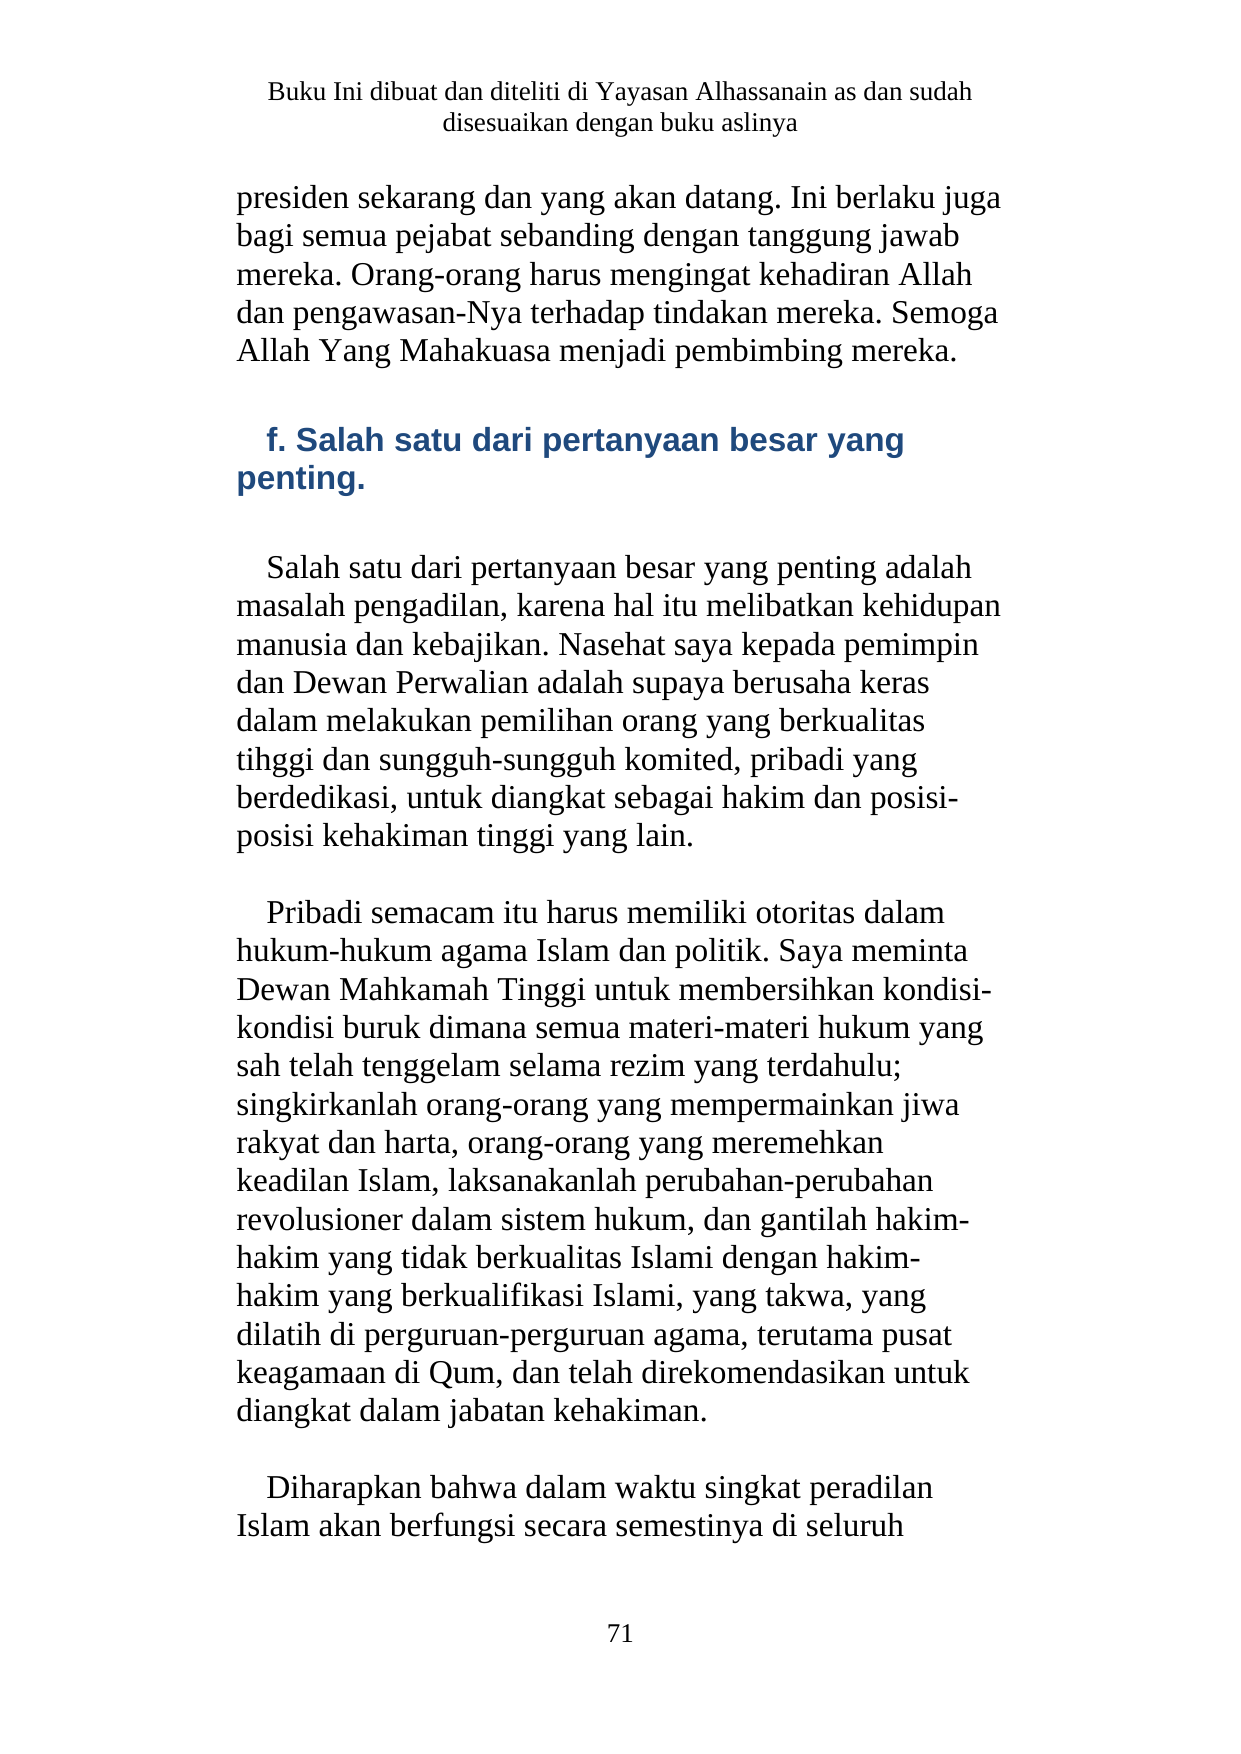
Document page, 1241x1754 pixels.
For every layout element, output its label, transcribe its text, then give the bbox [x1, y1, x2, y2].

text Pribadi semacam itu harus memiliki otoritas dalam hukum-hukum agama Islam dan politik. Saya meminta Dewan Mahkamah Tinggi untuk membersihkan kondisi-kondisi buruk dimana semua materi-materi hukum yang sah telah tenggelam selama rezim yang terdahulu; singkirkanlah orang-orang yang mempermainkan jiwa rakyat dan harta, orang-orang yang meremehkan keadilan Islam, laksanakanlah perubahan-perubahan revolusioner dalam sistem hukum, dan gantilah hakim-hakim yang tidak berkualitas Islami dengan hakim-hakim yang berkualifikasi Islami, yang takwa, yang dilatih di perguruan-perguruan agama, terutama pusat keagamaan di Qum, dan telah direkomendasikan untuk diangkat dalam jabatan kehakiman. [236, 892, 1004, 1429]
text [236, 1467, 1004, 1544]
subtitle f. Salah satu dari pertanyaan besar yang penting. [236, 420, 1004, 497]
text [236, 177, 1004, 369]
text Salah satu dari pertanyaan besar yang penting adalah masalah pengadilan, karena hal itu melibatkan kehidupan manusia dan kebajikan. Nasehat saya kepada pemimpin dan Dewan Perwalian adalah supaya berusaha keras dalam melakukan pemilihan orang yang berkualitas tihggi dan sungguh-sungguh komited, pribadi yang berdedikasi, untuk diangkat sebagai hakim dan posisi-posisi kehakiman tinggi yang lain. [236, 547, 1004, 854]
